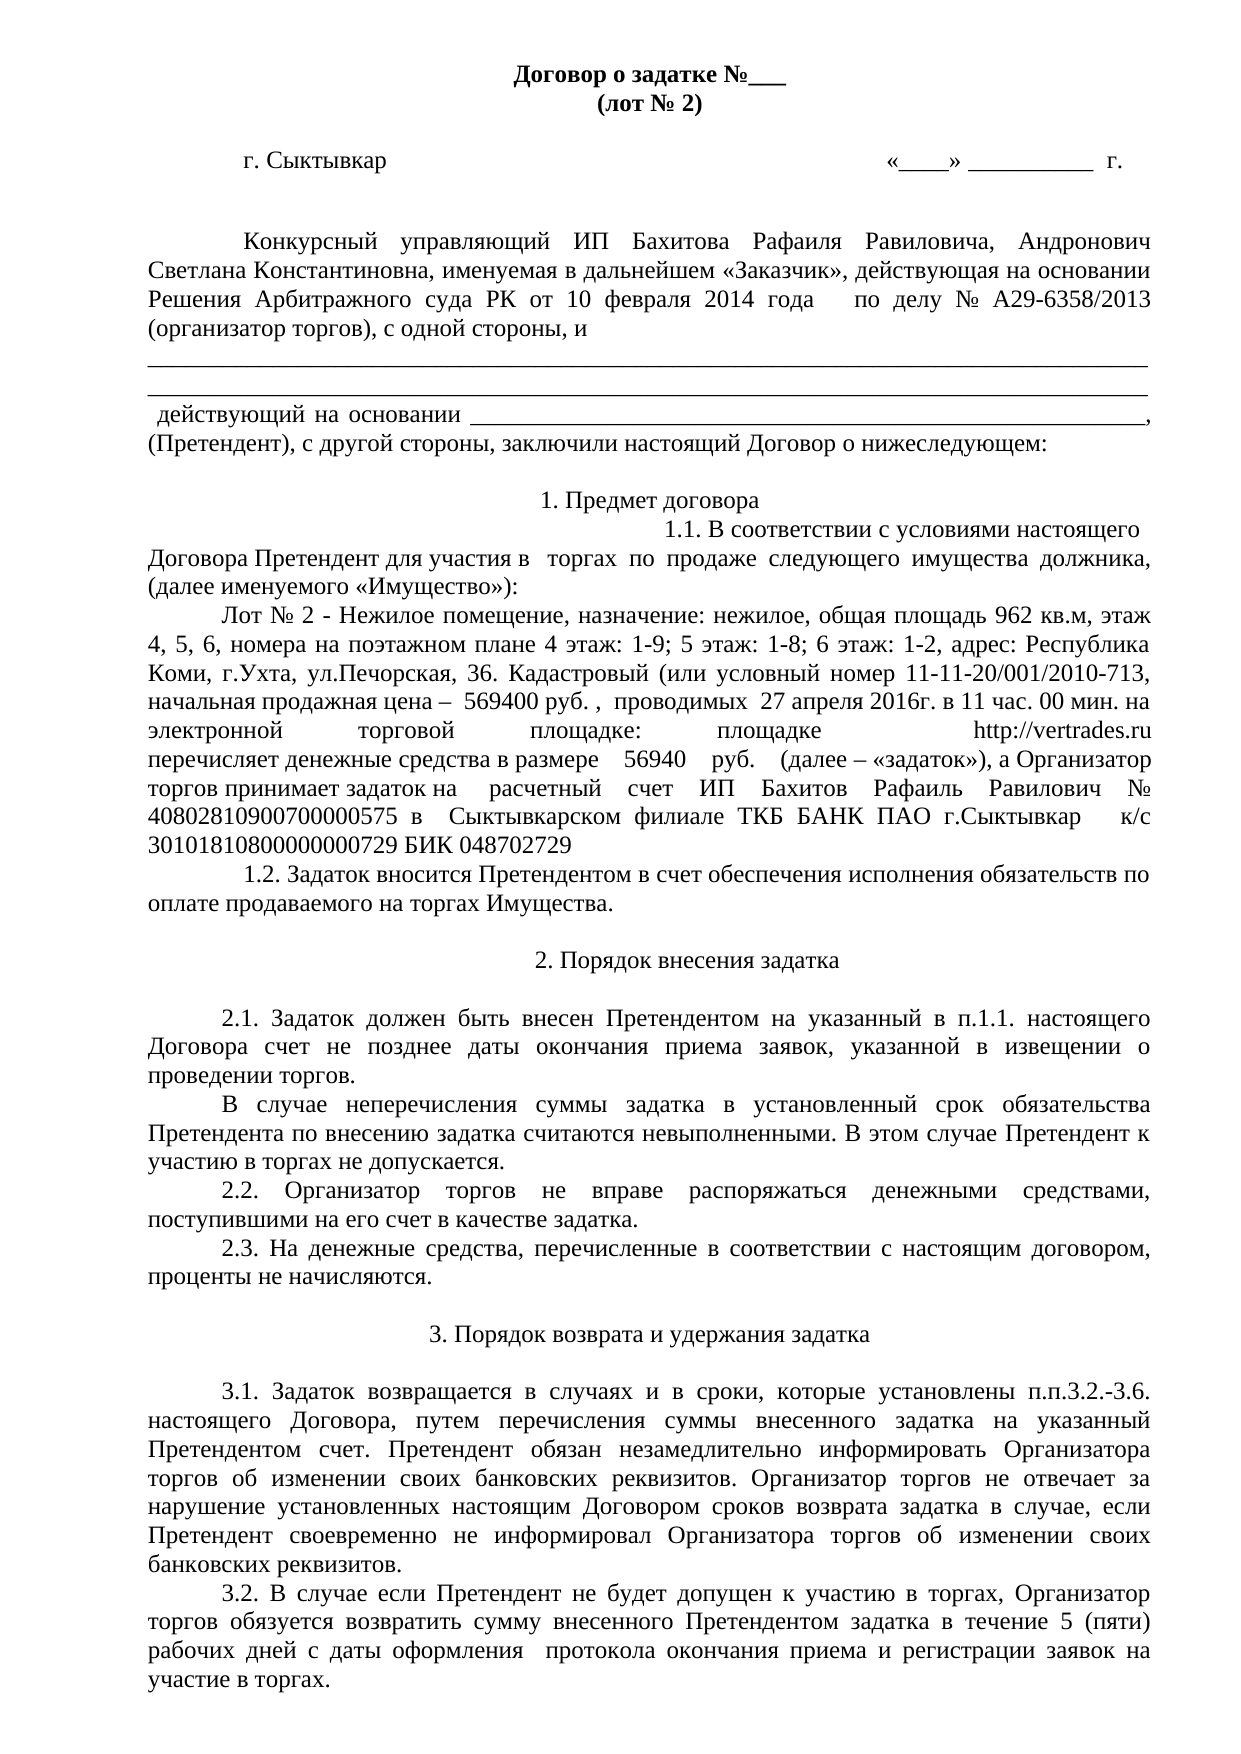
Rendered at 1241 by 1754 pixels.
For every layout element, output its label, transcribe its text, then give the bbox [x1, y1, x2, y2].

text действующий на основании ______________________________________________________, (Претендент), с другой стороны, заключили настоящий Договор о нижеследующем: [148, 399, 1152, 456]
text 3.2. В случае если Претендент не будет допущен к участию в торгах, Организатор торгов обязуется возвратить сумму внесенного Претендентом задатка в течение 5 (пяти) рабочих дней с даты оформления протокола окончания приема и регистрации заявок на участие в торгах. [148, 1578, 1152, 1693]
text Договор о задатке №___ [148, 59, 1152, 88]
text 1.2. Задаток вносится Претендентом в счет обеспечения исполнения обязательств по оплате продаваемого на торгах Имущества. [148, 859, 1152, 916]
text 1. Предмет договора [148, 485, 1152, 514]
text ________________________________________________________________________________________________________________________________________________________________ [148, 341, 1152, 399]
text 3. Порядок возврата и удержания задатка [148, 1319, 1152, 1348]
text В случае неперечисления суммы задатка в установленный срок обязательства Претендента по внесению задатка считаются невыполненными. В этом случае Претендент к участию в торгах не допускается. [148, 1089, 1152, 1175]
text 3.1. Задаток возвращается в случаях и в сроки, которые установлены п.п.3.2.-3.6. настоящего Договора, путем перечисления суммы внесенного задатка на указанный Претендентом счет. Претендент обязан незамедлительно информировать Организатора торгов об изменении своих банковских реквизитов. Организатор торгов не отвечает за нарушение установленных настоящим Договором сроков возврата задатка в случае, если Претендент своевременно не информировал Организатора торгов об изменении своих банковских реквизитов. [148, 1376, 1152, 1578]
text (лот № 2) [148, 88, 1152, 117]
text 2.1. Задаток должен быть внесен Претендентом на указанный в п.1.1. настоящего Договора счет не позднее даты окончания приема заявок, указанной в извещении о проведении торгов. [148, 1003, 1152, 1089]
text Конкурсный управляющий ИП Бахитова Рафаиля Равиловича, Андронович Светлана Константиновна, именуемая в дальнейшем «Заказчик», действующая на основании Решения Арбитражного суда РК от 10 февраля 2014 года по делу № А29-6358/2013 (организатор торгов), с одной стороны, и [148, 226, 1152, 341]
text г. Сыктывкар «____» __________ г. [148, 117, 1152, 198]
text 2.2. Организатор торгов не вправе распоряжаться денежными средствами, поступившими на его счет в качестве задатка. [148, 1175, 1152, 1233]
text 2.3. На денежные средства, перечисленные в соответствии с настоящим договором, проценты не начисляются. [148, 1233, 1152, 1290]
text 2. Порядок внесения задатка [223, 945, 1152, 974]
text Лот № 2 - Нежилое помещение, назначение: нежилое, общая площадь 962 кв.м, этаж 4, 5, 6, номера на поэтажном плане 4 этаж: 1-9; 5 этаж: 1-8; 6 этаж: 1-2, адрес: Республика Коми, г.Ухта, ул.Печорская, 36. Кадастровый (или условный номер 11-11-20/001/2010-713, начальная продажная цена – 569400 руб. , проводимых 27 апреля 2016г. в 11 час. 00 мин. на электронной торговой площадке: площадке http://vertrades.ru перечисляет денежные средства в размере 56940 руб. (далее – «задаток»), а Организатор торгов принимает задаток на расчетный счет ИП Бахитов Рафаиль Равилович № 40802810900700000575 в Сыктывкарском филиале ТКБ БАНК ПАО г.Сыктывкар к/с 30101810800000000729 БИК 048702729 [148, 600, 1152, 859]
text 1.1. В соответствии с условиями настоящего Договора Претендент для участия в торгах по продаже следующего имущества должника, (далее именуемого «Имущество»): [148, 514, 1152, 600]
